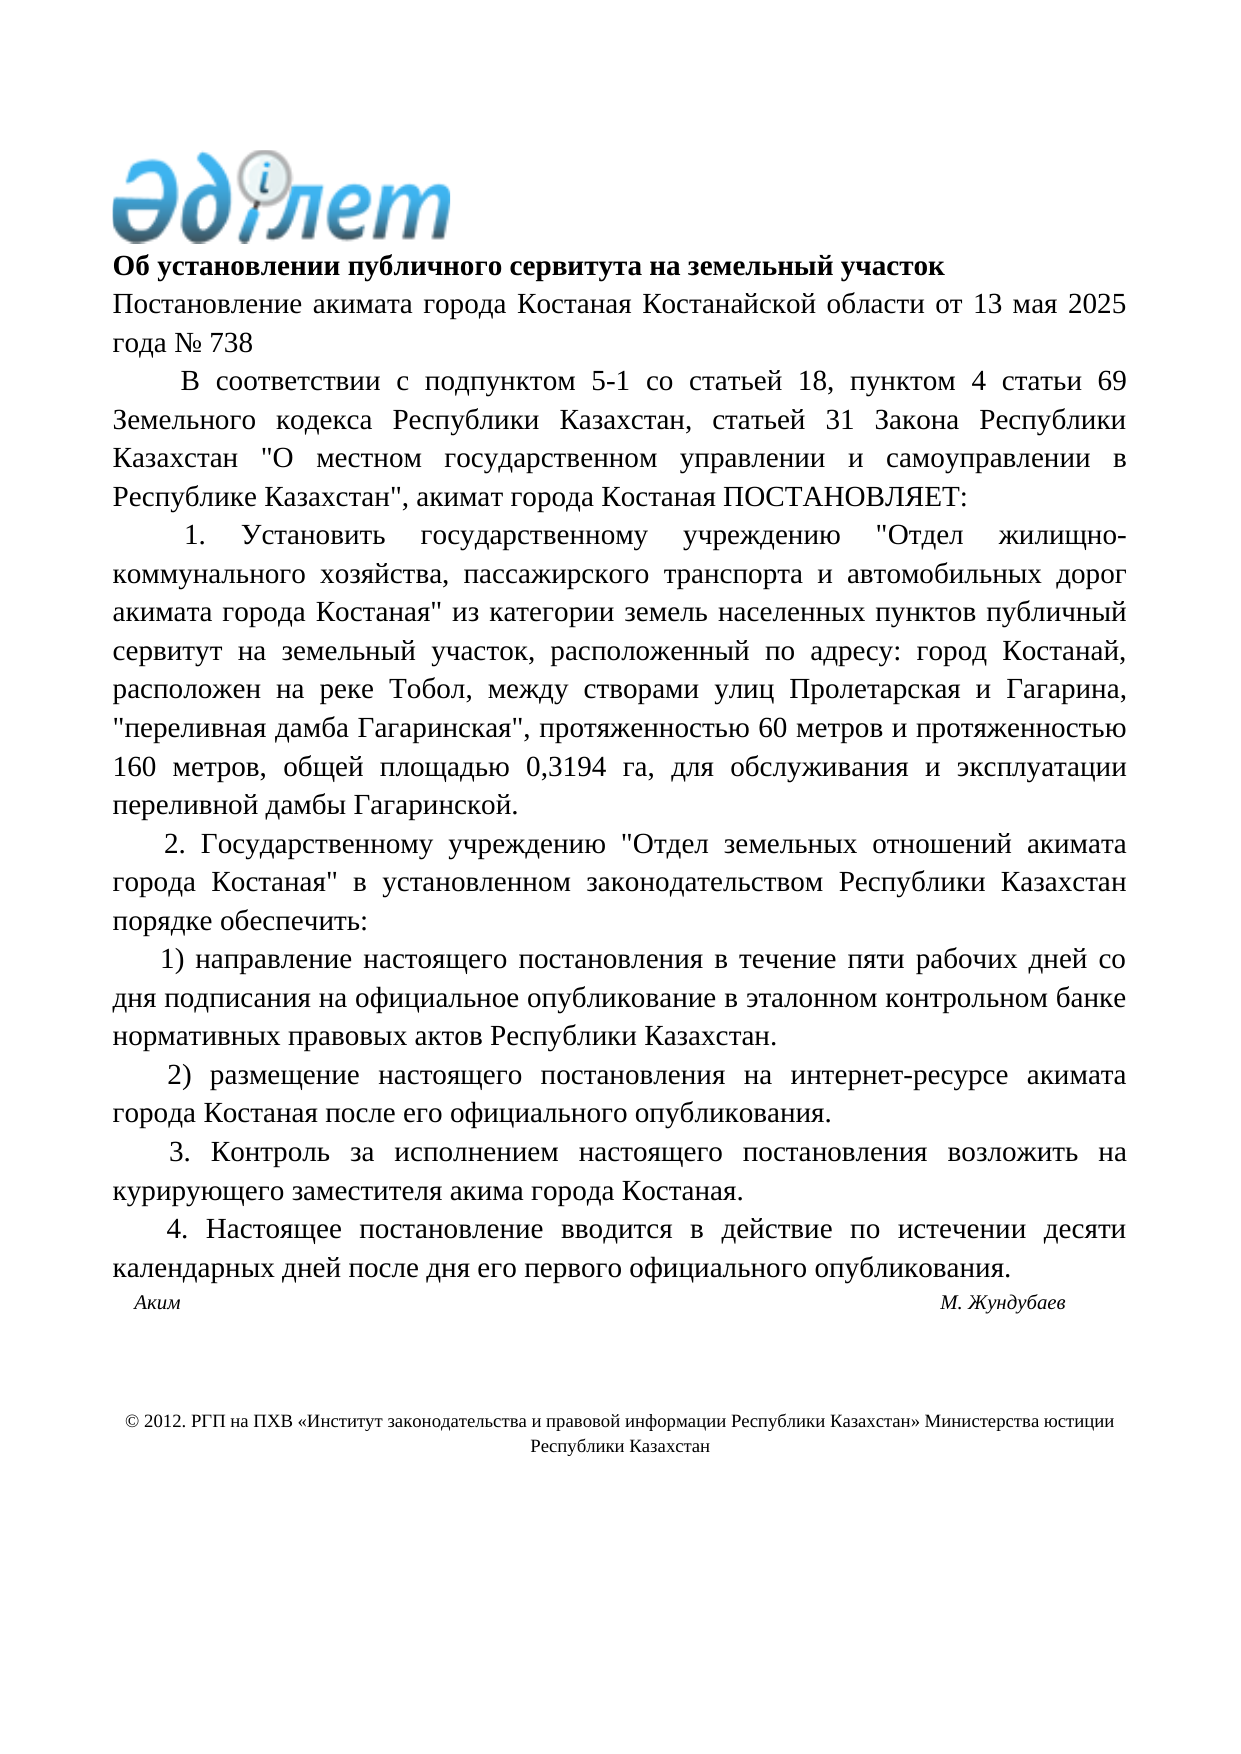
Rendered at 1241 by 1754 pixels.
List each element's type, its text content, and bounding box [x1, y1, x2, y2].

text 4. Настоящее постановление вводится в действие по истечении десяти календарных дней после дня его первого официального опубликования. [112, 1211, 1128, 1283]
text 2) размещение настоящего постановления на интернет-ресурсе акимата города Костаная после его официального опубликования. [112, 1057, 1128, 1129]
text Постановление акимата города Костаная Костанайской области от 13 мая 2025 года № 738 [112, 286, 1128, 358]
table_header Аким [101, 1288, 939, 1319]
table_header М. Жундубаев [939, 1288, 1240, 1319]
text © 2012. РГП на ПХВ «Институт законодательства и правовой информации Республики Казахстан» Министерства юстиции Республики Казахстан [112, 1410, 1128, 1456]
picture [112, 150, 451, 244]
text 2. Государственному учреждению "Отдел земельных отношений акимата города Костаная" в установленном законодательством Республики Казахстан порядке обеспечить: [112, 826, 1128, 936]
text 1. Установить государственному учреждению "Отдел жилищно-коммунального хозяйства, пассажирского транспорта и автомобильных дорог акимата города Костаная" из категории земель населенных пунктов публичный сервитут на земельный участок, расположенный по адресу: город Костанай, расположен на реке Тобол, между створами улиц Пролетарская и Гагарина, "переливная дамба Гагаринская", протяженностью 60 метров и протяженностью 160 метров, общей площадью 0,3194 га, для обслуживания и эксплуатации переливной дамбы Гагаринской. [112, 517, 1128, 821]
text 3. Контроль за исполнением настоящего постановления возложить на курирующего заместителя акима города Костаная. [112, 1134, 1128, 1206]
text Об установлении публичного сервитута на земельный участок [112, 248, 1128, 281]
text В соответствии с подпунктом 5-1 со статьей 18, пунктом 4 статьи 69 Земельного кодекса Республики Казахстан, статьей 31 Закона Республики Казахстан "О местном государственном управлении и самоуправлении в Республике Казахстан", акимат города Костаная ПОСТАНОВЛЯЕТ: [112, 363, 1128, 512]
text 1) направление настоящего постановления в течение пяти рабочих дней со дня подписания на официальное опубликование в эталонном контрольном банке нормативных правовых актов Республики Казахстан. [112, 941, 1128, 1052]
